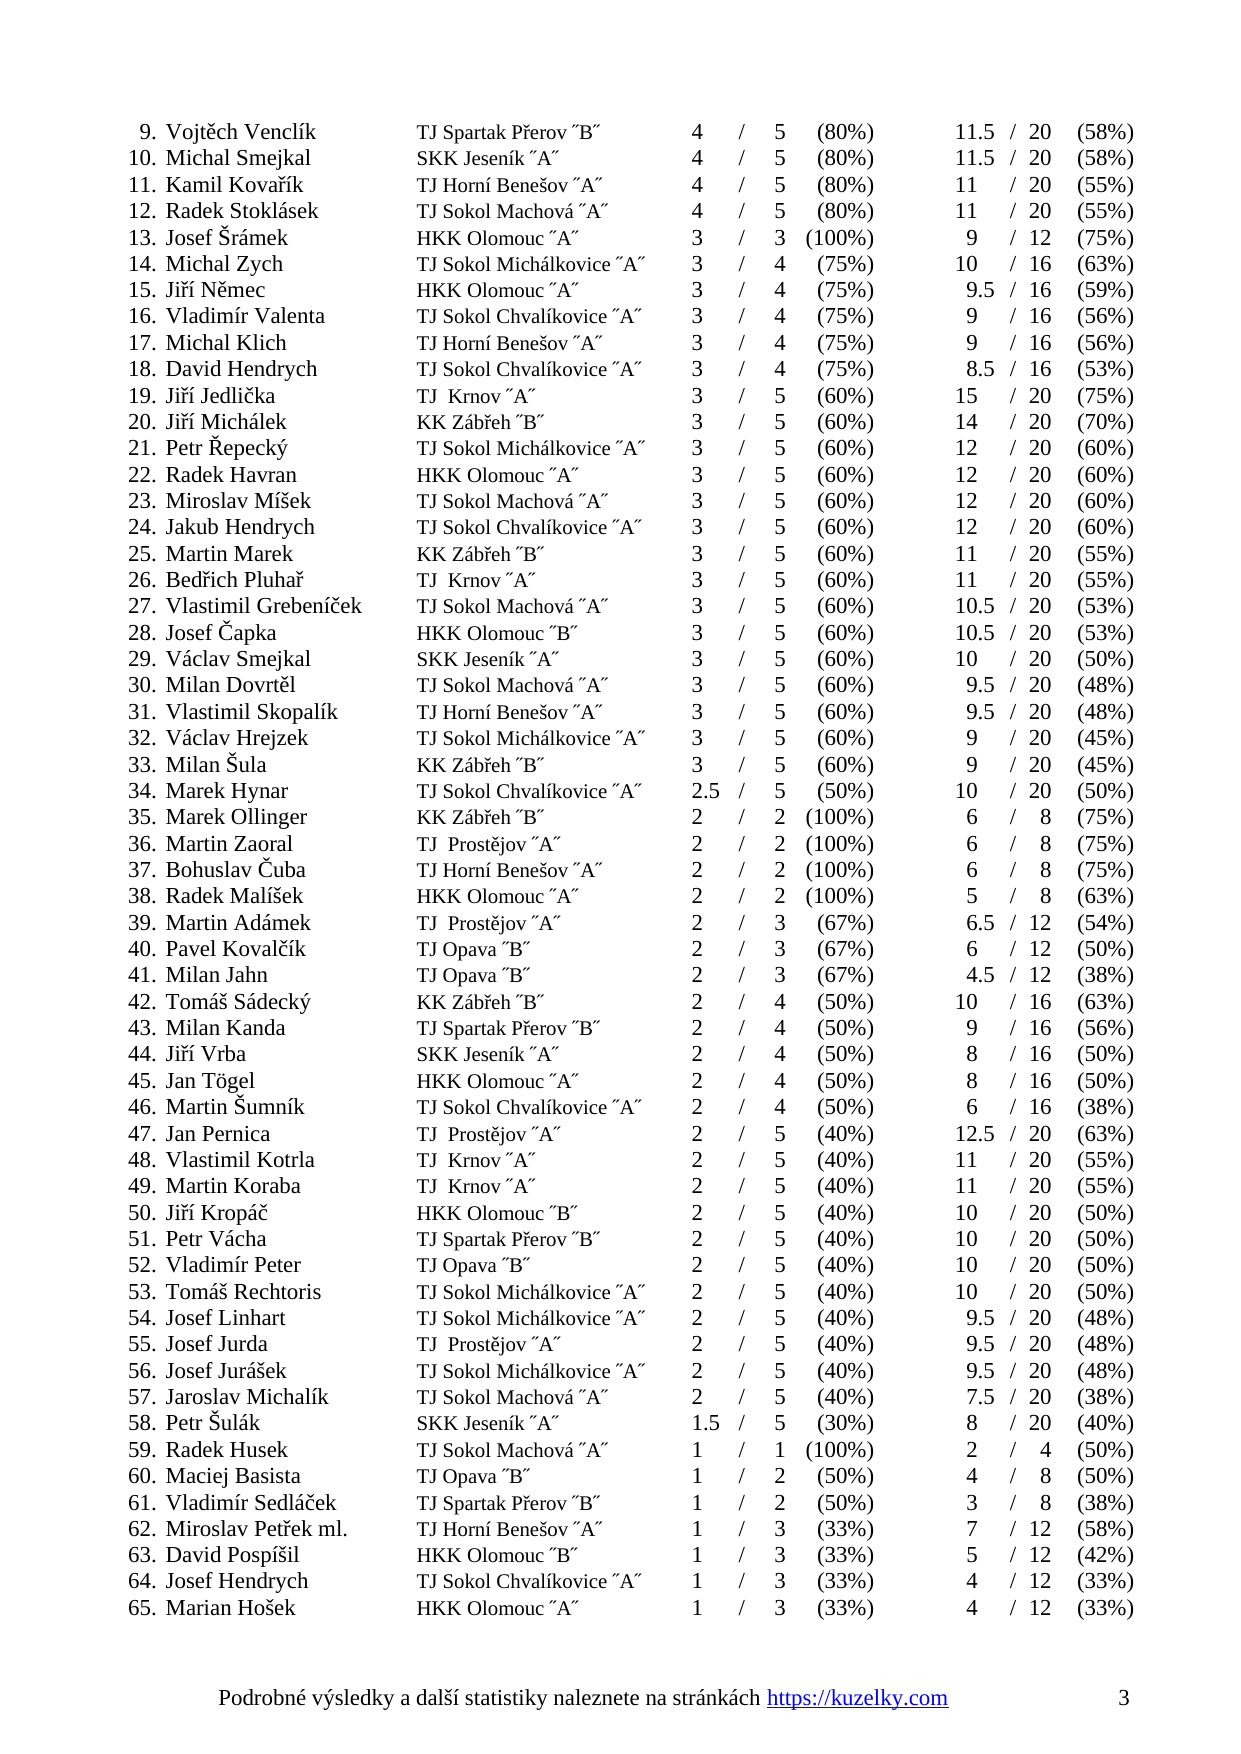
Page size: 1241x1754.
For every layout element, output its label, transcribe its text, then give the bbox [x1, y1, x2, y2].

text 43. Milan Kanda TJ Spartak Přerov ˝B˝ 2 / 4 (50%) 9 / 16 (56%) [106, 1014, 1134, 1041]
text 17. Michal Klich TJ Horní Benešov ˝A˝ 3 / 4 (75%) 9 / 16 (56%) [106, 329, 1134, 355]
text 48. Vlastimil Kotrla TJ Krnov ˝A˝ 2 / 5 (40%) 11 / 20 (55%) [106, 1146, 1134, 1172]
text 63. David Pospíšil HKK Olomouc ˝B˝ 1 / 3 (33%) 5 / 12 (42%) [106, 1541, 1134, 1568]
text 60. Maciej Basista TJ Opava ˝B˝ 1 / 2 (50%) 4 / 8 (50%) [106, 1462, 1134, 1488]
text 57. Jaroslav Michalík TJ Sokol Machová ˝A˝ 2 / 5 (40%) 7.5 / 20 (38%) [106, 1383, 1134, 1409]
text 31. Vlastimil Skopalík TJ Horní Benešov ˝A˝ 3 / 5 (60%) 9.5 / 20 (48%) [106, 698, 1134, 724]
text 10. Michal Smejkal SKK Jeseník ˝A˝ 4 / 5 (80%) 11.5 / 20 (58%) [106, 144, 1134, 171]
text 14. Michal Zych TJ Sokol Michálkovice ˝A˝ 3 / 4 (75%) 10 / 16 (63%) [106, 250, 1134, 276]
text 20. Jiří Michálek KK Zábřeh ˝B˝ 3 / 5 (60%) 14 / 20 (70%) [106, 408, 1134, 434]
text 59. Radek Husek TJ Sokol Machová ˝A˝ 1 / 1 (100%) 2 / 4 (50%) [106, 1436, 1134, 1462]
text 65. Marian Hošek HKK Olomouc ˝A˝ 1 / 3 (33%) 4 / 12 (33%) [106, 1594, 1134, 1620]
text 42. Tomáš Sádecký KK Zábřeh ˝B˝ 2 / 4 (50%) 10 / 16 (63%) [106, 988, 1134, 1014]
text 19. Jiří Jedlička TJ Krnov ˝A˝ 3 / 5 (60%) 15 / 20 (75%) [106, 382, 1134, 408]
text 56. Josef Jurášek TJ Sokol Michálkovice ˝A˝ 2 / 5 (40%) 9.5 / 20 (48%) [106, 1357, 1134, 1383]
text 54. Josef Linhart TJ Sokol Michálkovice ˝A˝ 2 / 5 (40%) 9.5 / 20 (48%) [106, 1304, 1134, 1330]
text 21. Petr Řepecký TJ Sokol Michálkovice ˝A˝ 3 / 5 (60%) 12 / 20 (60%) [106, 434, 1134, 461]
text 50. Jiří Kropáč HKK Olomouc ˝B˝ 2 / 5 (40%) 10 / 20 (50%) [106, 1199, 1134, 1225]
text 47. Jan Pernica TJ Prostějov ˝A˝ 2 / 5 (40%) 12.5 / 20 (63%) [106, 1119, 1134, 1146]
text 40. Pavel Kovalčík TJ Opava ˝B˝ 2 / 3 (67%) 6 / 12 (50%) [106, 935, 1134, 961]
text 15. Jiří Němec HKK Olomouc ˝A˝ 3 / 4 (75%) 9.5 / 16 (59%) [106, 276, 1134, 303]
text 35. Marek Ollinger KK Zábřeh ˝B˝ 2 / 2 (100%) 6 / 8 (75%) [106, 803, 1134, 830]
text 44. Jiří Vrba SKK Jeseník ˝A˝ 2 / 4 (50%) 8 / 16 (50%) [106, 1041, 1134, 1067]
text 45. Jan Tögel HKK Olomouc ˝A˝ 2 / 4 (50%) 8 / 16 (50%) [106, 1067, 1134, 1093]
text 25. Martin Marek KK Zábřeh ˝B˝ 3 / 5 (60%) 11 / 20 (55%) [106, 540, 1134, 566]
text 30. Milan Dovrtěl TJ Sokol Machová ˝A˝ 3 / 5 (60%) 9.5 / 20 (48%) [106, 672, 1134, 698]
text 49. Martin Koraba TJ Krnov ˝A˝ 2 / 5 (40%) 11 / 20 (55%) [106, 1172, 1134, 1199]
text 36. Martin Zaoral TJ Prostějov ˝A˝ 2 / 2 (100%) 6 / 8 (75%) [106, 830, 1134, 856]
text 53. Tomáš Rechtoris TJ Sokol Michálkovice ˝A˝ 2 / 5 (40%) 10 / 20 (50%) [106, 1278, 1134, 1304]
text 51. Petr Vácha TJ Spartak Přerov ˝B˝ 2 / 5 (40%) 10 / 20 (50%) [106, 1225, 1134, 1251]
text 23. Miroslav Míšek TJ Sokol Machová ˝A˝ 3 / 5 (60%) 12 / 20 (60%) [106, 487, 1134, 513]
text 39. Martin Adámek TJ Prostějov ˝A˝ 2 / 3 (67%) 6.5 / 12 (54%) [106, 909, 1134, 935]
text 11. Kamil Kovařík TJ Horní Benešov ˝A˝ 4 / 5 (80%) 11 / 20 (55%) [106, 171, 1134, 197]
text 61. Vladimír Sedláček TJ Spartak Přerov ˝B˝ 1 / 2 (50%) 3 / 8 (38%) [106, 1488, 1134, 1515]
text 64. Josef Hendrych TJ Sokol Chvalíkovice ˝A˝ 1 / 3 (33%) 4 / 12 (33%) [106, 1568, 1134, 1594]
text 29. Václav Smejkal SKK Jeseník ˝A˝ 3 / 5 (60%) 10 / 20 (50%) [106, 645, 1134, 672]
text 32. Václav Hrejzek TJ Sokol Michálkovice ˝A˝ 3 / 5 (60%) 9 / 20 (45%) [106, 724, 1134, 751]
text 55. Josef Jurda TJ Prostějov ˝A˝ 2 / 5 (40%) 9.5 / 20 (48%) [106, 1330, 1134, 1357]
text 18. David Hendrych TJ Sokol Chvalíkovice ˝A˝ 3 / 4 (75%) 8.5 / 16 (53%) [106, 355, 1134, 382]
text 37. Bohuslav Čuba TJ Horní Benešov ˝A˝ 2 / 2 (100%) 6 / 8 (75%) [106, 856, 1134, 882]
text 27. Vlastimil Grebeníček TJ Sokol Machová ˝A˝ 3 / 5 (60%) 10.5 / 20 (53%) [106, 592, 1134, 619]
text 24. Jakub Hendrych TJ Sokol Chvalíkovice ˝A˝ 3 / 5 (60%) 12 / 20 (60%) [106, 513, 1134, 540]
text 16. Vladimír Valenta TJ Sokol Chvalíkovice ˝A˝ 3 / 4 (75%) 9 / 16 (56%) [106, 303, 1134, 329]
text 38. Radek Malíšek HKK Olomouc ˝A˝ 2 / 2 (100%) 5 / 8 (63%) [106, 882, 1134, 909]
text 41. Milan Jahn TJ Opava ˝B˝ 2 / 3 (67%) 4.5 / 12 (38%) [106, 961, 1134, 988]
text 12. Radek Stoklásek TJ Sokol Machová ˝A˝ 4 / 5 (80%) 11 / 20 (55%) [106, 197, 1134, 223]
text 62. Miroslav Petřek ml. TJ Horní Benešov ˝A˝ 1 / 3 (33%) 7 / 12 (58%) [106, 1515, 1134, 1541]
text 22. Radek Havran HKK Olomouc ˝A˝ 3 / 5 (60%) 12 / 20 (60%) [106, 461, 1134, 487]
text 9. Vojtěch Venclík TJ Spartak Přerov ˝B˝ 4 / 5 (80%) 11.5 / 20 (58%) [106, 118, 1134, 144]
text 28. Josef Čapka HKK Olomouc ˝B˝ 3 / 5 (60%) 10.5 / 20 (53%) [106, 619, 1134, 645]
text 26. Bedřich Pluhař TJ Krnov ˝A˝ 3 / 5 (60%) 11 / 20 (55%) [106, 566, 1134, 592]
text 34. Marek Hynar TJ Sokol Chvalíkovice ˝A˝ 2.5 / 5 (50%) 10 / 20 (50%) [106, 777, 1134, 803]
text 52. Vladimír Peter TJ Opava ˝B˝ 2 / 5 (40%) 10 / 20 (50%) [106, 1251, 1134, 1278]
text 13. Josef Šrámek HKK Olomouc ˝A˝ 3 / 3 (100%) 9 / 12 (75%) [106, 223, 1134, 250]
text 33. Milan Šula KK Zábřeh ˝B˝ 3 / 5 (60%) 9 / 20 (45%) [106, 751, 1134, 777]
text 46. Martin Šumník TJ Sokol Chvalíkovice ˝A˝ 2 / 4 (50%) 6 / 16 (38%) [106, 1093, 1134, 1119]
text 58. Petr Šulák SKK Jeseník ˝A˝ 1.5 / 5 (30%) 8 / 20 (40%) [106, 1409, 1134, 1436]
